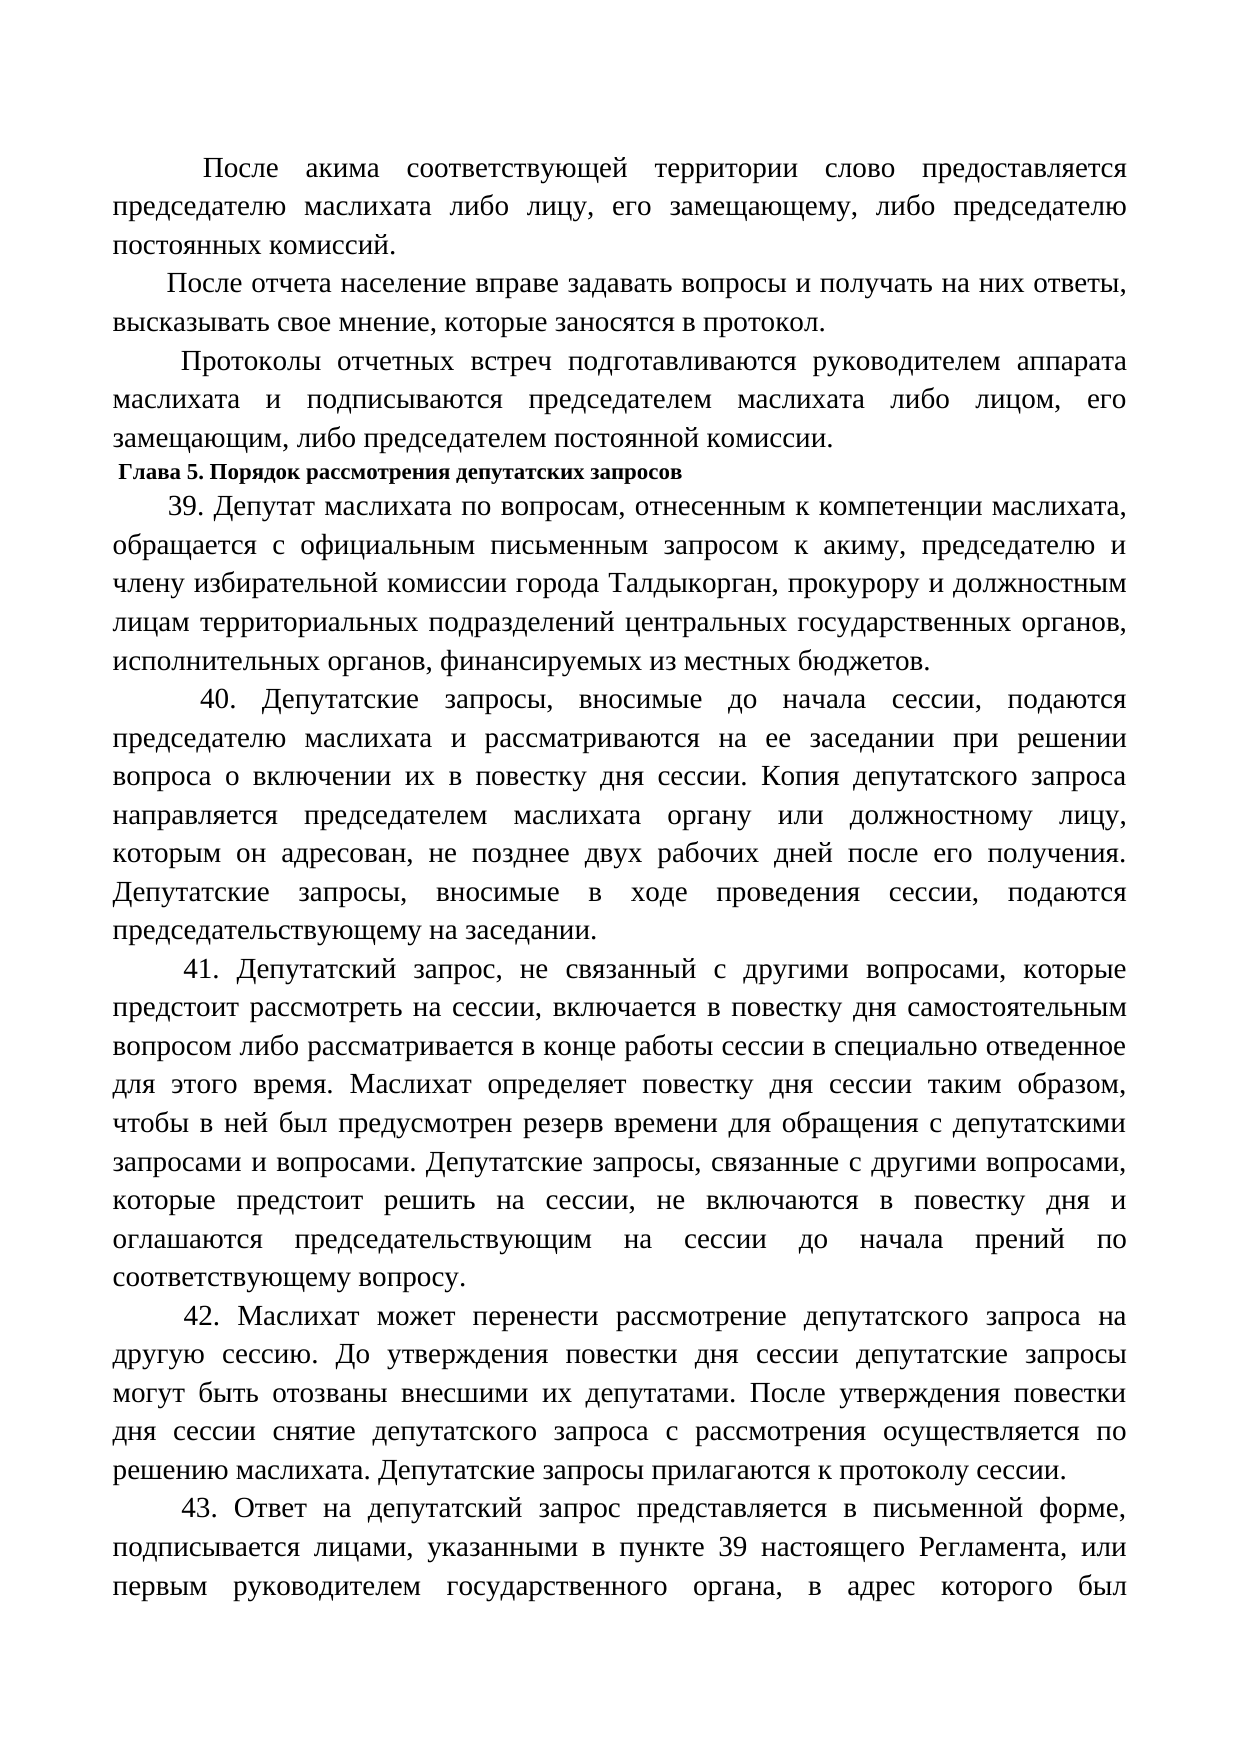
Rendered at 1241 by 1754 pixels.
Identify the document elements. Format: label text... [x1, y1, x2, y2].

text После акима соответствующей территории слово предоставляется председателю маслихата либо лицу, его замещающему, либо председателю постоянных комиссий. [112, 150, 1128, 261]
text 42. Маслихат может перенести рассмотрение депутатского запроса на другую сессию. До утверждения повестки дня сессии депутатские запросы могут быть отозваны внесшими их депутатами. После утверждения повестки дня сессии снятие депутатского запроса с рассмотрения осуществляется по решению маслихата. Депутатские запросы прилагаются к протоколу сессии. [112, 1298, 1128, 1486]
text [112, 1491, 1128, 1601]
text Глава 5. Порядок рассмотрения депутатских запросов [112, 458, 1128, 485]
text Протоколы отчетных встреч подготавливаются руководителем аппарата маслихата и подписываются председателем маслихата либо лицом, его замещающим, либо председателем постоянной комиссии. [112, 343, 1128, 453]
text 41. Депутатский запрос, не связанный с другими вопросами, которые предстоит рассмотреть на сессии, включается в повестку дня самостоятельным вопросом либо рассматривается в конце работы сессии в специально отведенное для этого время. Маслихат определяет повестку дня сессии таким образом, чтобы в ней был предусмотрен резерв времени для обращения с депутатскими запросами и вопросами. Депутатские запросы, связанные с другими вопросами, которые предстоит решить на сессии, не включаются в повестку дня и оглашаются председательствующим на сессии до начала прений по соответствующему вопросу. [112, 951, 1128, 1293]
text 39. Депутат маслихата по вопросам, отнесенным к компетенции маслихата, обращается с официальным письменным запросом к акиму, председателю и члену избирательной комиссии города Талдыкорган, прокурору и должностным лицам территориальных подразделений центральных государственных органов, исполнительных органов, финансируемых из местных бюджетов. [112, 488, 1128, 676]
text 40. Депутатские запросы, вносимые до начала сессии, подаются председателю маслихата и рассматриваются на ее заседании при решении вопроса о включении их в повестку дня сессии. Копия депутатского запроса направляется председателем маслихата органу или должностному лицу, которым он адресован, не позднее двух рабочих дней после его получения. Депутатские запросы, вносимые в ходе проведения сессии, подаются председательствующему на заседании. [112, 681, 1128, 946]
text После отчета население вправе задавать вопросы и получать на них ответы, высказывать свое мнение, которые заносятся в протокол. [112, 266, 1128, 338]
